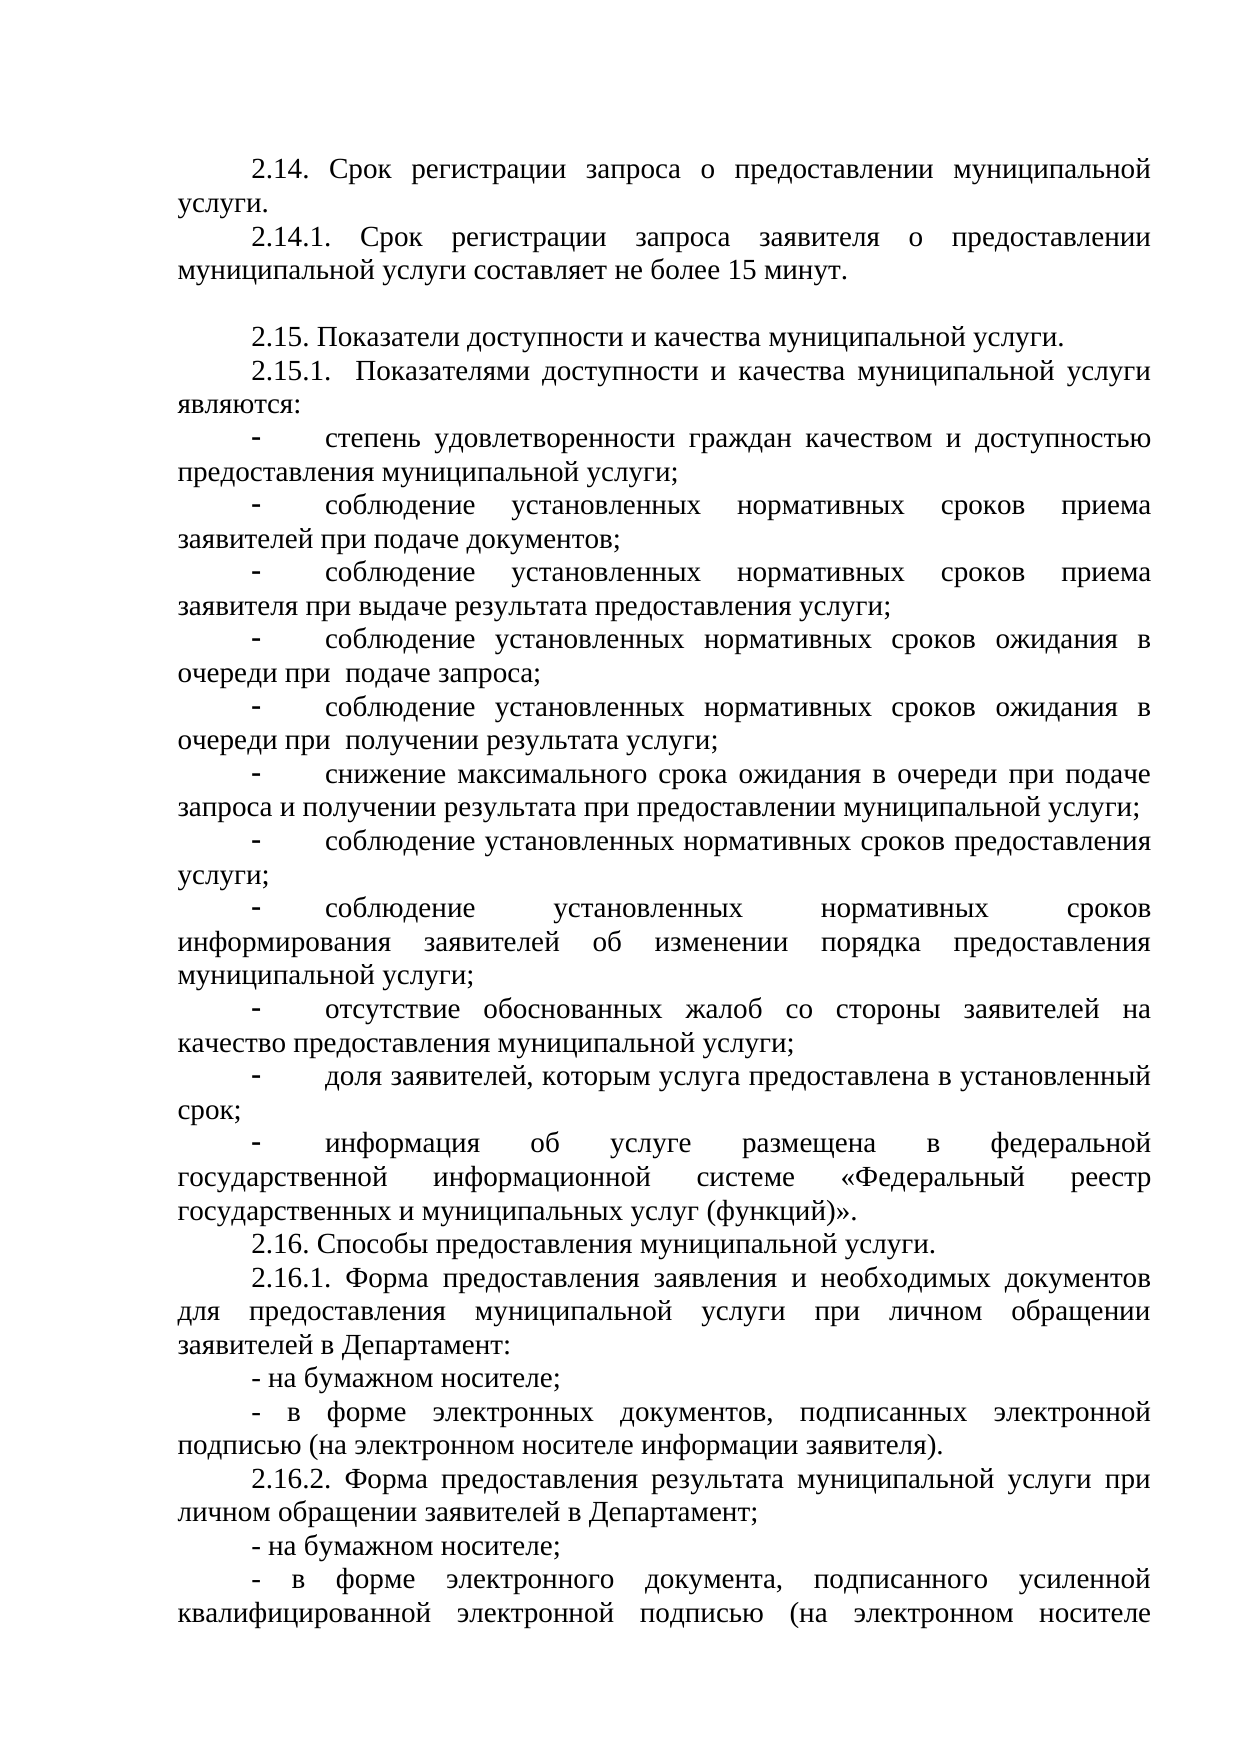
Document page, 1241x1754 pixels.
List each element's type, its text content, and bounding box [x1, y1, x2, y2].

title - на бумажном носителе; [177, 1360, 1152, 1394]
title информация об услуге размещена в федеральной государственной информационной системе «Федеральный реестр государственных и муниципальных услуг (функций)». [177, 1125, 1152, 1226]
title 2.15.1. Показателями доступности и качества муниципальной услуги являются: [177, 353, 1152, 420]
title степень удовлетворенности граждан качеством и доступностью предоставления муниципальной услуги; [177, 420, 1152, 487]
title отсутствие обоснованных жалоб со стороны заявителей на качество предоставления муниципальной услуги; [177, 991, 1152, 1058]
title 2.15. Показатели доступности и качества муниципальной услуги. [251, 319, 1152, 353]
title соблюдение установленных нормативных сроков приема заявителя при выдаче результата предоставления услуги; [177, 554, 1152, 622]
title - в форме электронных документов, подписанных электронной подписью (на электронном носителе информации заявителя). [177, 1394, 1152, 1461]
title соблюдение установленных нормативных сроков информирования заявителей об изменении порядка предоставления муниципальной услуги; [177, 890, 1152, 991]
title 2.16.1. Форма предоставления заявления и необходимых документов для предоставления муниципальной услуги при личном обращении заявителей в Департамент: [177, 1260, 1152, 1360]
title 2.14. Срок регистрации запроса о предоставлении муниципальной услуги. [177, 152, 1152, 219]
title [177, 1562, 1152, 1629]
title - на бумажном носителе; [177, 1528, 1152, 1562]
title соблюдение установленных нормативных сроков приема заявителей при подаче документов; [177, 487, 1152, 554]
title 2.16.2. Форма предоставления результата муниципальной услуги при личном обращении заявителей в Департамент; [177, 1461, 1152, 1528]
title 2.16. Способы предоставления муниципальной услуги. [251, 1226, 1152, 1260]
title доля заявителей, которым услуга предоставлена в установленный срок; [177, 1058, 1152, 1125]
title 2.14.1. Срок регистрации запроса заявителя о предоставлении муниципальной услуги составляет не более 15 минут. [177, 219, 1152, 286]
title снижение максимального срока ожидания в очереди при подаче запроса и получении результата при предоставлении муниципальной услуги; [177, 756, 1152, 823]
title соблюдение установленных нормативных сроков предоставления услуги; [177, 823, 1152, 890]
title соблюдение установленных нормативных сроков ожидания в очереди при подаче запроса; [177, 622, 1152, 689]
title соблюдение установленных нормативных сроков ожидания в очереди при получении результата услуги; [177, 689, 1152, 756]
